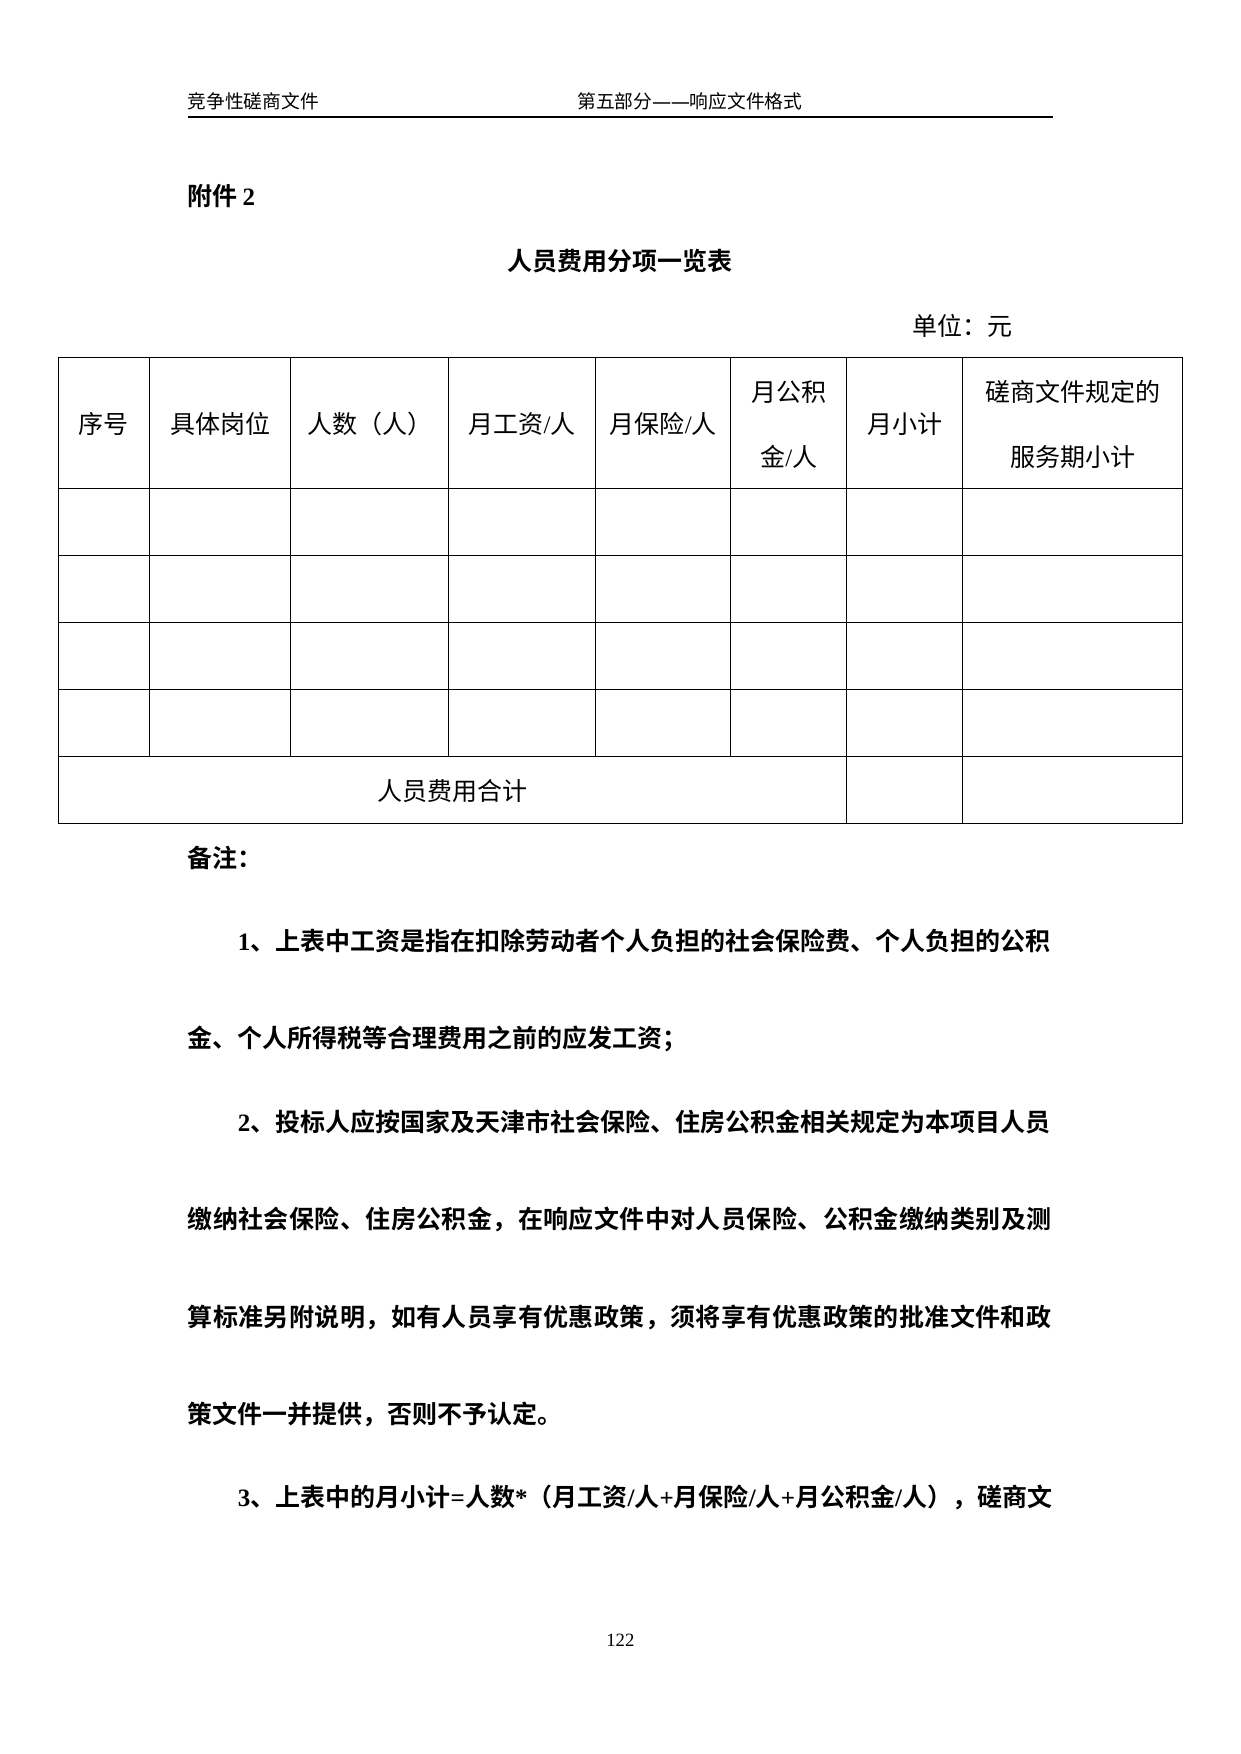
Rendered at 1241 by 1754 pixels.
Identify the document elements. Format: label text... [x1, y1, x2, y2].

text 单位：元 [187, 292, 1053, 357]
text 备注： [187, 824, 1053, 889]
table_cell [596, 623, 730, 689]
table_cell [596, 556, 730, 622]
table_cell [963, 757, 1182, 823]
table_cell [731, 556, 846, 622]
table_cell [963, 623, 1182, 689]
text 附件2 [187, 162, 1053, 227]
table_header 月小计 [847, 358, 962, 488]
table_header 序号 [59, 358, 149, 488]
table_header 月保险/人 [596, 358, 730, 488]
table_cell [731, 489, 846, 555]
table_cell [150, 623, 290, 689]
table_cell [291, 489, 448, 555]
table_cell [449, 623, 595, 689]
table_header 月公积金/人 [731, 358, 846, 488]
table_cell [963, 556, 1182, 622]
table_cell [150, 556, 290, 622]
table_cell [731, 690, 846, 756]
table_cell [963, 690, 1182, 756]
table_cell [596, 489, 730, 555]
table_cell [847, 489, 962, 555]
table_cell [291, 556, 448, 622]
table_cell [291, 623, 448, 689]
table_cell [59, 623, 149, 689]
text 人员费用分项一览表 [187, 227, 1053, 292]
table_cell [449, 556, 595, 622]
table_cell [449, 489, 595, 555]
table_cell [847, 757, 962, 823]
table_cell [731, 623, 846, 689]
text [187, 1463, 1053, 1528]
table_cell [449, 690, 595, 756]
table_header 磋商文件规定的服务期小计 [963, 358, 1182, 488]
table_cell [59, 556, 149, 622]
table_cell [847, 690, 962, 756]
text 2、投标人应按国家及天津市社会保险、住房公积金相关规定为本项目人员缴纳社会保险、住房公积金，在响应文件中对人员保险、公积金缴纳类别及测算标准另附说明，如有人员享有优惠政策，须将享有优惠政策的批准文件和政策文件一并提供，否则不予认定。 [187, 1088, 1053, 1445]
table_header 具体岗位 [150, 358, 290, 488]
table_cell [596, 690, 730, 756]
table_cell [963, 489, 1182, 555]
table_cell [150, 489, 290, 555]
table_cell 人员费用合计 [59, 757, 846, 823]
table_header 月工资/人 [449, 358, 595, 488]
text 1、上表中工资是指在扣除劳动者个人负担的社会保险费、个人负担的公积金、个人所得税等合理费用之前的应发工资； [187, 907, 1053, 1069]
table_cell [847, 556, 962, 622]
table_header 人数（人） [291, 358, 448, 488]
table_cell [59, 690, 149, 756]
table_cell [150, 690, 290, 756]
table_cell [59, 489, 149, 555]
table_cell [291, 690, 448, 756]
table_cell [847, 623, 962, 689]
